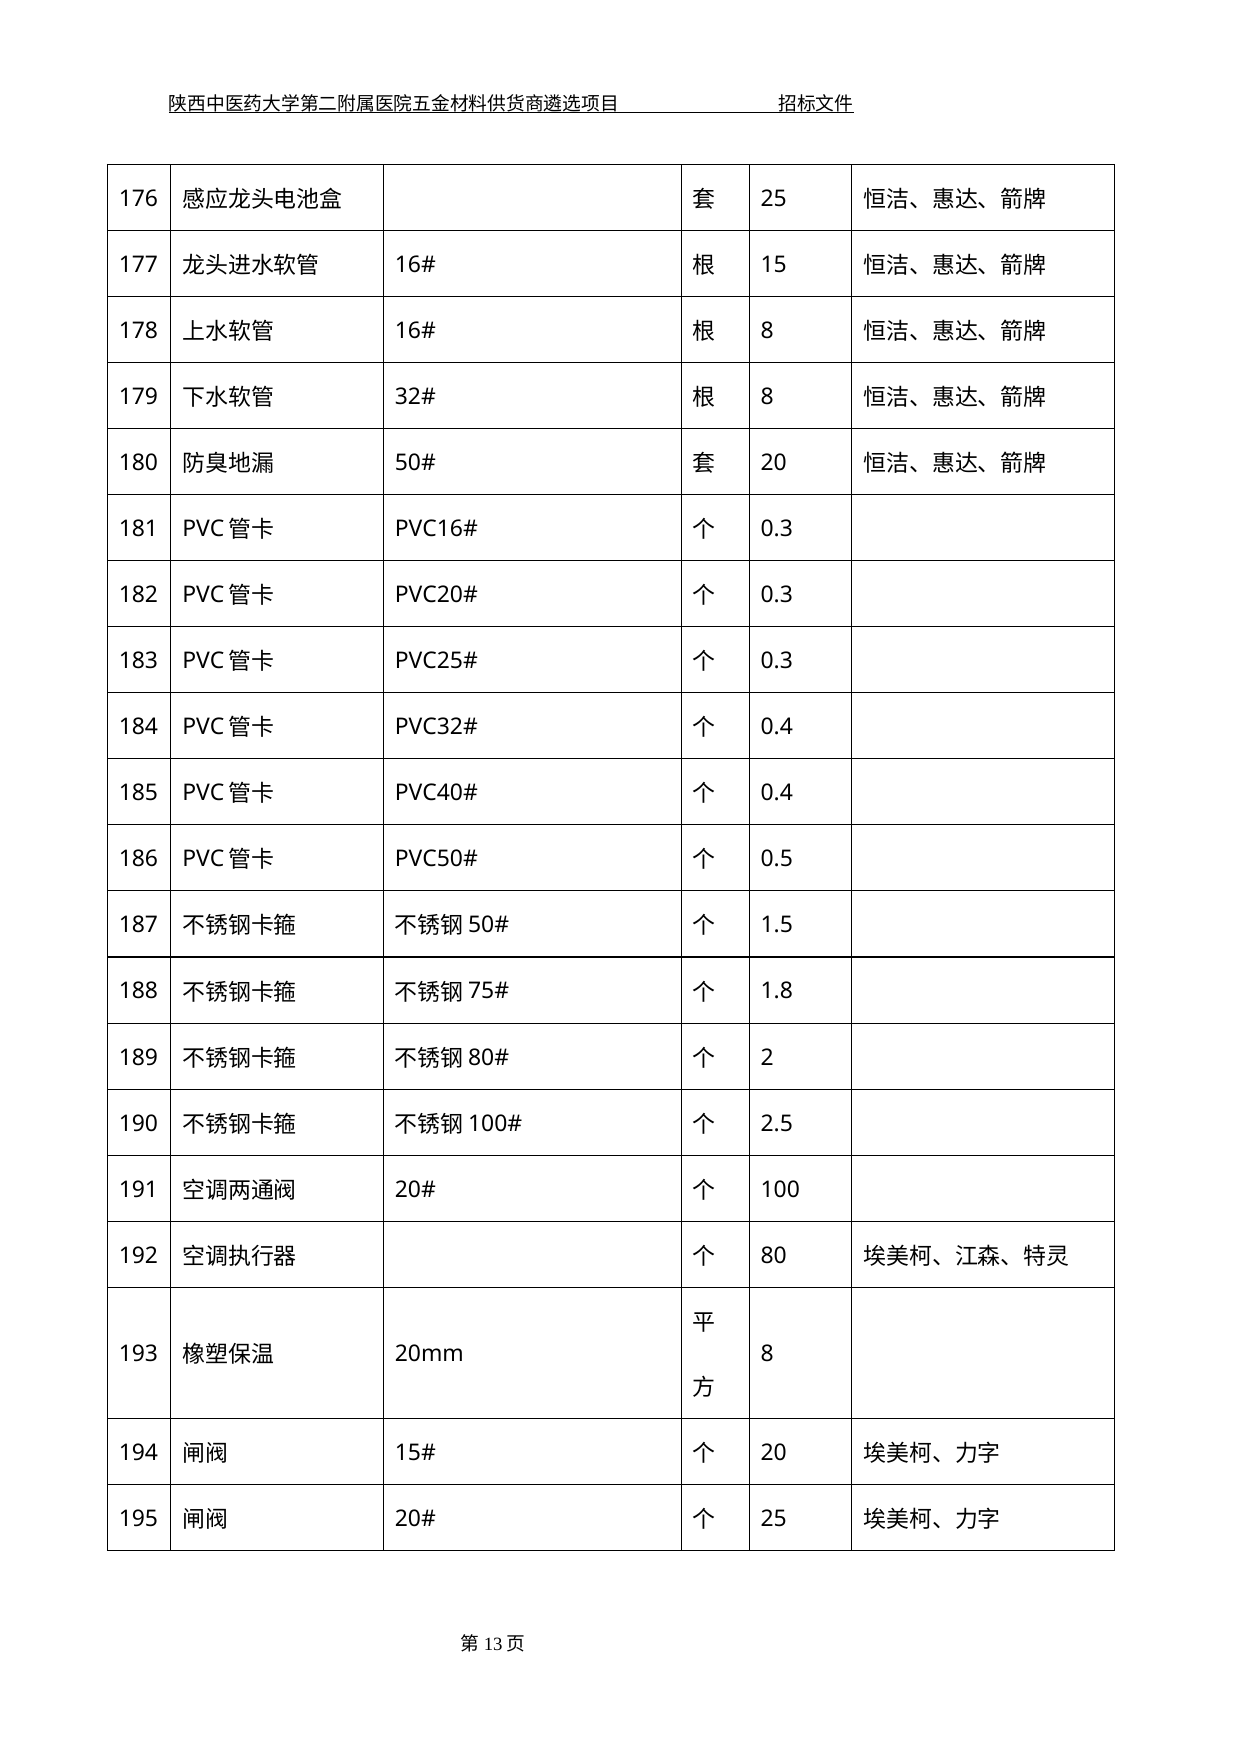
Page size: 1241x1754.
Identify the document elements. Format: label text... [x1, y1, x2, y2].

table_cell 0.3 [750, 561, 851, 626]
table_cell 190 [108, 1090, 170, 1154]
table_cell 193 [108, 1288, 170, 1418]
table_cell PVC管卡 [171, 495, 383, 560]
table_cell 16# [384, 297, 681, 362]
table_cell 个 [682, 1156, 749, 1221]
table_cell 橡塑保温 [171, 1288, 383, 1418]
table_cell 15 [750, 231, 851, 296]
table_cell 20# [384, 1485, 681, 1550]
table_cell 189 [108, 1024, 170, 1088]
table_cell 埃美柯、力字 [852, 1485, 1114, 1550]
table_cell 不锈钢卡箍 [171, 958, 383, 1022]
table_cell PVC20# [384, 561, 681, 626]
table_cell 埃美柯、江森、特灵 [852, 1222, 1114, 1287]
table_cell 0.4 [750, 759, 851, 824]
table_cell 埃美柯、力字 [852, 1419, 1114, 1484]
table_cell [852, 891, 1114, 956]
table_cell PVC50# [384, 825, 681, 890]
table_cell [384, 1222, 681, 1287]
table_cell 不锈钢100# [384, 1090, 681, 1154]
table_cell [852, 1156, 1114, 1221]
table_cell 套 [682, 165, 749, 230]
table_cell 个 [682, 1485, 749, 1550]
table_cell 188 [108, 958, 170, 1022]
table_cell [852, 561, 1114, 626]
table_cell 8 [750, 1288, 851, 1418]
table_cell [852, 1090, 1114, 1154]
table_cell 不锈钢50# [384, 891, 681, 956]
table_cell 闸阀 [171, 1419, 383, 1484]
table_cell 上水软管 [171, 297, 383, 362]
table_cell 不锈钢卡箍 [171, 891, 383, 956]
table_cell 套 [682, 429, 749, 494]
table_cell [852, 1024, 1114, 1088]
table_cell 平方 [682, 1288, 749, 1418]
table_cell 根 [682, 231, 749, 296]
table_cell [852, 1288, 1114, 1418]
table_cell 195 [108, 1485, 170, 1550]
table_cell PVC25# [384, 627, 681, 692]
table_cell 个 [682, 1090, 749, 1154]
table_cell PVC管卡 [171, 627, 383, 692]
table_cell 0.3 [750, 627, 851, 692]
table_cell 1.8 [750, 958, 851, 1022]
table_cell [852, 825, 1114, 890]
table_cell 20mm [384, 1288, 681, 1418]
table_cell 个 [682, 958, 749, 1022]
table_cell PVC32# [384, 693, 681, 758]
table_cell 186 [108, 825, 170, 890]
table_cell 8 [750, 363, 851, 428]
table_cell 不锈钢卡箍 [171, 1024, 383, 1088]
table_cell 感应龙头电池盒 [171, 165, 383, 230]
table_cell 下水软管 [171, 363, 383, 428]
table_cell 根 [682, 297, 749, 362]
table_cell 192 [108, 1222, 170, 1287]
table_cell 20 [750, 1419, 851, 1484]
table_cell 182 [108, 561, 170, 626]
table_cell 个 [682, 891, 749, 956]
table_cell 179 [108, 363, 170, 428]
table_cell 空调两通阀 [171, 1156, 383, 1221]
table_cell 恒洁、惠达、箭牌 [852, 297, 1114, 362]
table_cell [384, 165, 681, 230]
table_cell 194 [108, 1419, 170, 1484]
table_cell 187 [108, 891, 170, 956]
table_cell 恒洁、惠达、箭牌 [852, 363, 1114, 428]
table_cell 100 [750, 1156, 851, 1221]
table_cell [852, 693, 1114, 758]
table_cell 不锈钢卡箍 [171, 1090, 383, 1154]
table_cell 个 [682, 1024, 749, 1088]
table_cell 个 [682, 693, 749, 758]
table_cell 184 [108, 693, 170, 758]
table_cell PVC16# [384, 495, 681, 560]
table_cell 恒洁、惠达、箭牌 [852, 165, 1114, 230]
table_cell 1.5 [750, 891, 851, 956]
table_cell 个 [682, 759, 749, 824]
table_cell [852, 627, 1114, 692]
table_cell 15# [384, 1419, 681, 1484]
table_cell 龙头进水软管 [171, 231, 383, 296]
table_cell 0.5 [750, 825, 851, 890]
table_cell PVC管卡 [171, 759, 383, 824]
table_cell PVC40# [384, 759, 681, 824]
table_cell 个 [682, 1419, 749, 1484]
table_cell 177 [108, 231, 170, 296]
table_cell 180 [108, 429, 170, 494]
table_cell [852, 495, 1114, 560]
table_cell 根 [682, 363, 749, 428]
table_cell PVC管卡 [171, 561, 383, 626]
table_cell 191 [108, 1156, 170, 1221]
table_cell 不锈钢80# [384, 1024, 681, 1088]
table_cell 不锈钢75# [384, 958, 681, 1022]
table_cell [852, 958, 1114, 1022]
table_cell 0.3 [750, 495, 851, 560]
table_cell 25 [750, 1485, 851, 1550]
table_cell [852, 759, 1114, 824]
table_cell 178 [108, 297, 170, 362]
table_cell 恒洁、惠达、箭牌 [852, 231, 1114, 296]
table_cell 181 [108, 495, 170, 560]
table_cell 个 [682, 627, 749, 692]
table_cell 32# [384, 363, 681, 428]
table_cell 个 [682, 561, 749, 626]
table_cell 闸阀 [171, 1485, 383, 1550]
table_cell 20 [750, 429, 851, 494]
table_cell 50# [384, 429, 681, 494]
table_cell 个 [682, 825, 749, 890]
table_cell 个 [682, 1222, 749, 1287]
table_cell 防臭地漏 [171, 429, 383, 494]
table_cell 16# [384, 231, 681, 296]
table_cell 183 [108, 627, 170, 692]
table_cell 个 [682, 495, 749, 560]
table_cell 185 [108, 759, 170, 824]
table_cell 2 [750, 1024, 851, 1088]
table_cell 0.4 [750, 693, 851, 758]
table_cell 25 [750, 165, 851, 230]
table_cell 20# [384, 1156, 681, 1221]
table_cell 恒洁、惠达、箭牌 [852, 429, 1114, 494]
table_cell 2.5 [750, 1090, 851, 1154]
table_cell 80 [750, 1222, 851, 1287]
table_cell 176 [108, 165, 170, 230]
table_cell PVC管卡 [171, 825, 383, 890]
table_cell 8 [750, 297, 851, 362]
table_cell 空调执行器 [171, 1222, 383, 1287]
table_cell PVC管卡 [171, 693, 383, 758]
